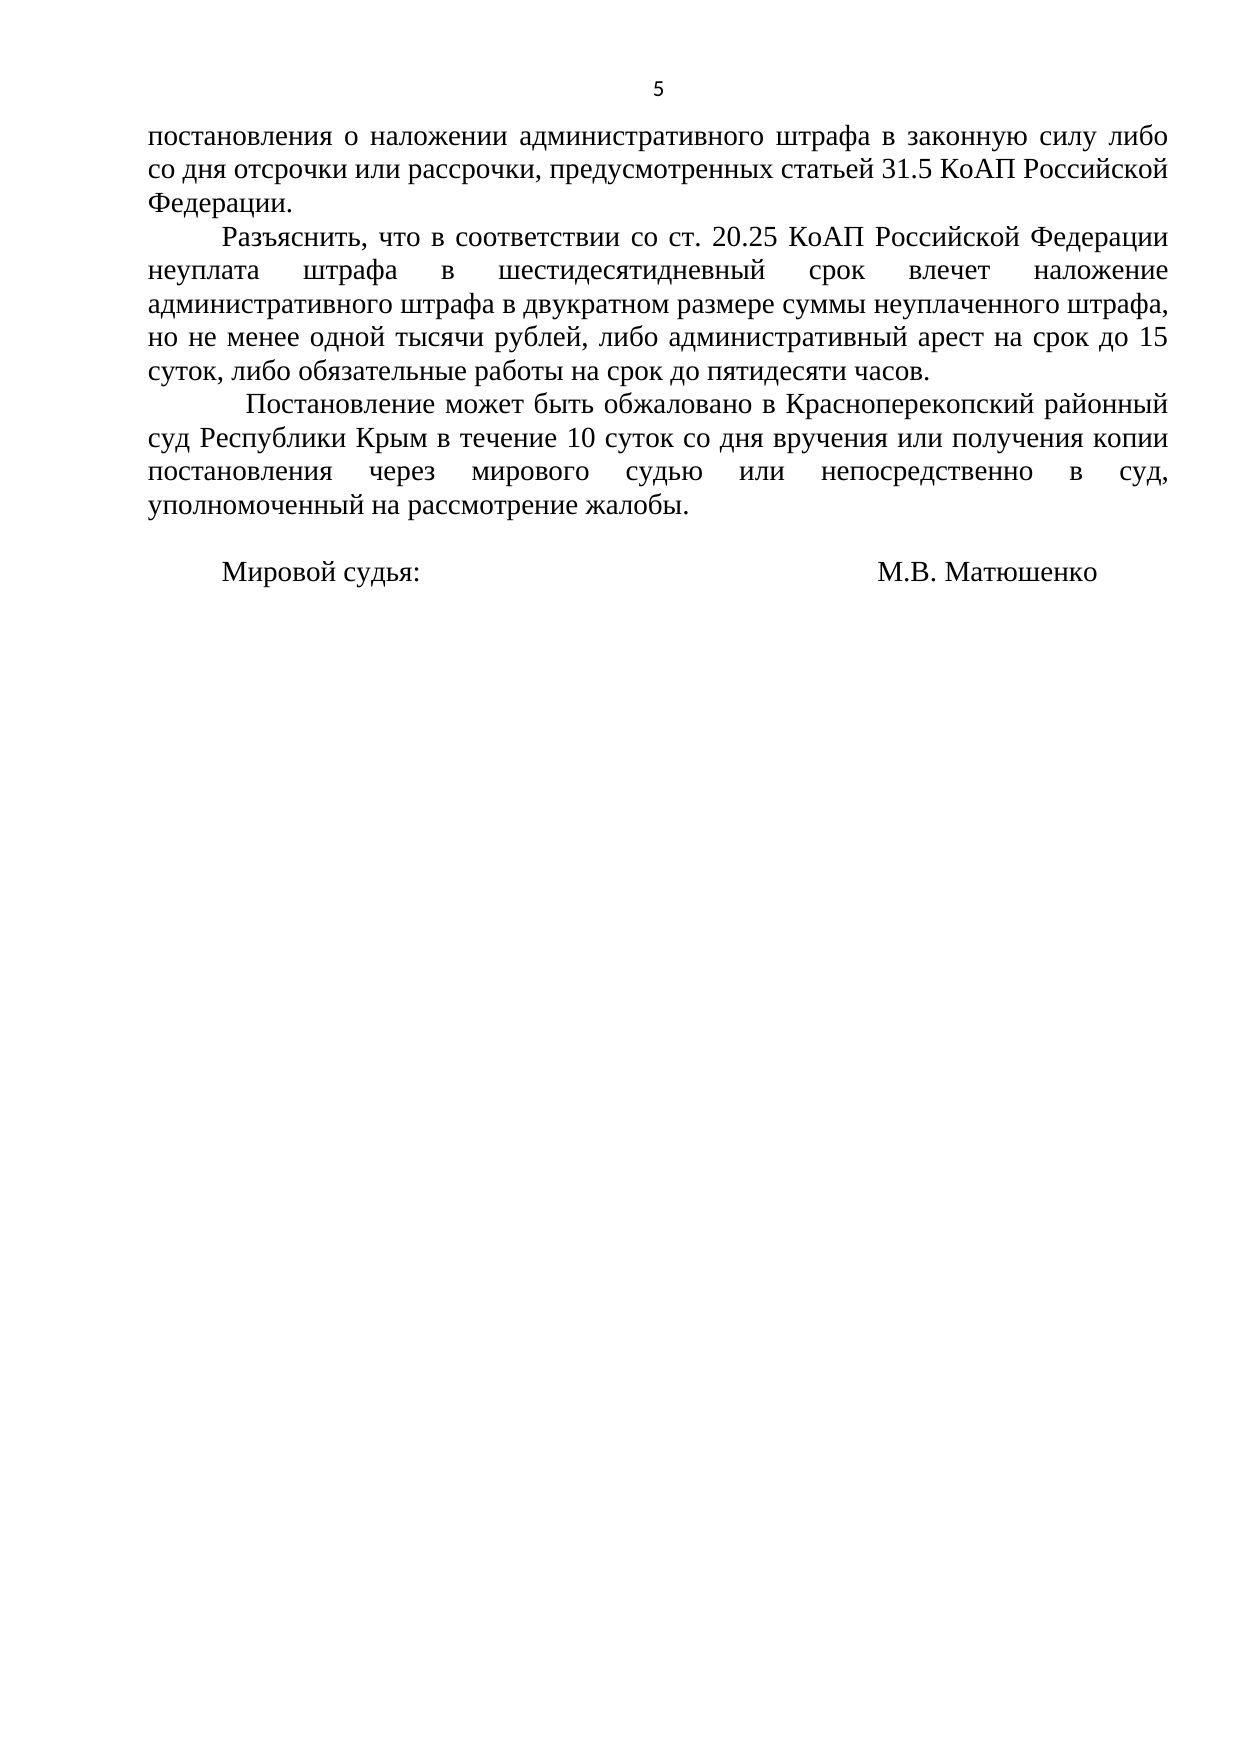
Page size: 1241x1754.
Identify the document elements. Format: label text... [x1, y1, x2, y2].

text Постановление может быть обжаловано в Красноперекопский районный суд Республики Крым в течение 10 суток со дня вручения или получения копии постановления через мирового судью или непосредственно в суд, уполномоченный на рассмотрение жалобы. [148, 386, 1169, 521]
text Разъяснить, что в соответствии со ст. 20.25 КоАП Российской Федерации неуплата штрафа в шестидесятидневный срок влечет наложение административного штрафа в двукратном размере суммы неуплаченного штрафа, но не менее одной тысячи рублей, либо административный арест на срок до 15 суток, либо обязательные работы на срок до пятидесяти часов. [148, 219, 1169, 386]
text Мировой судья: М.В. Матюшенко [148, 554, 1169, 588]
